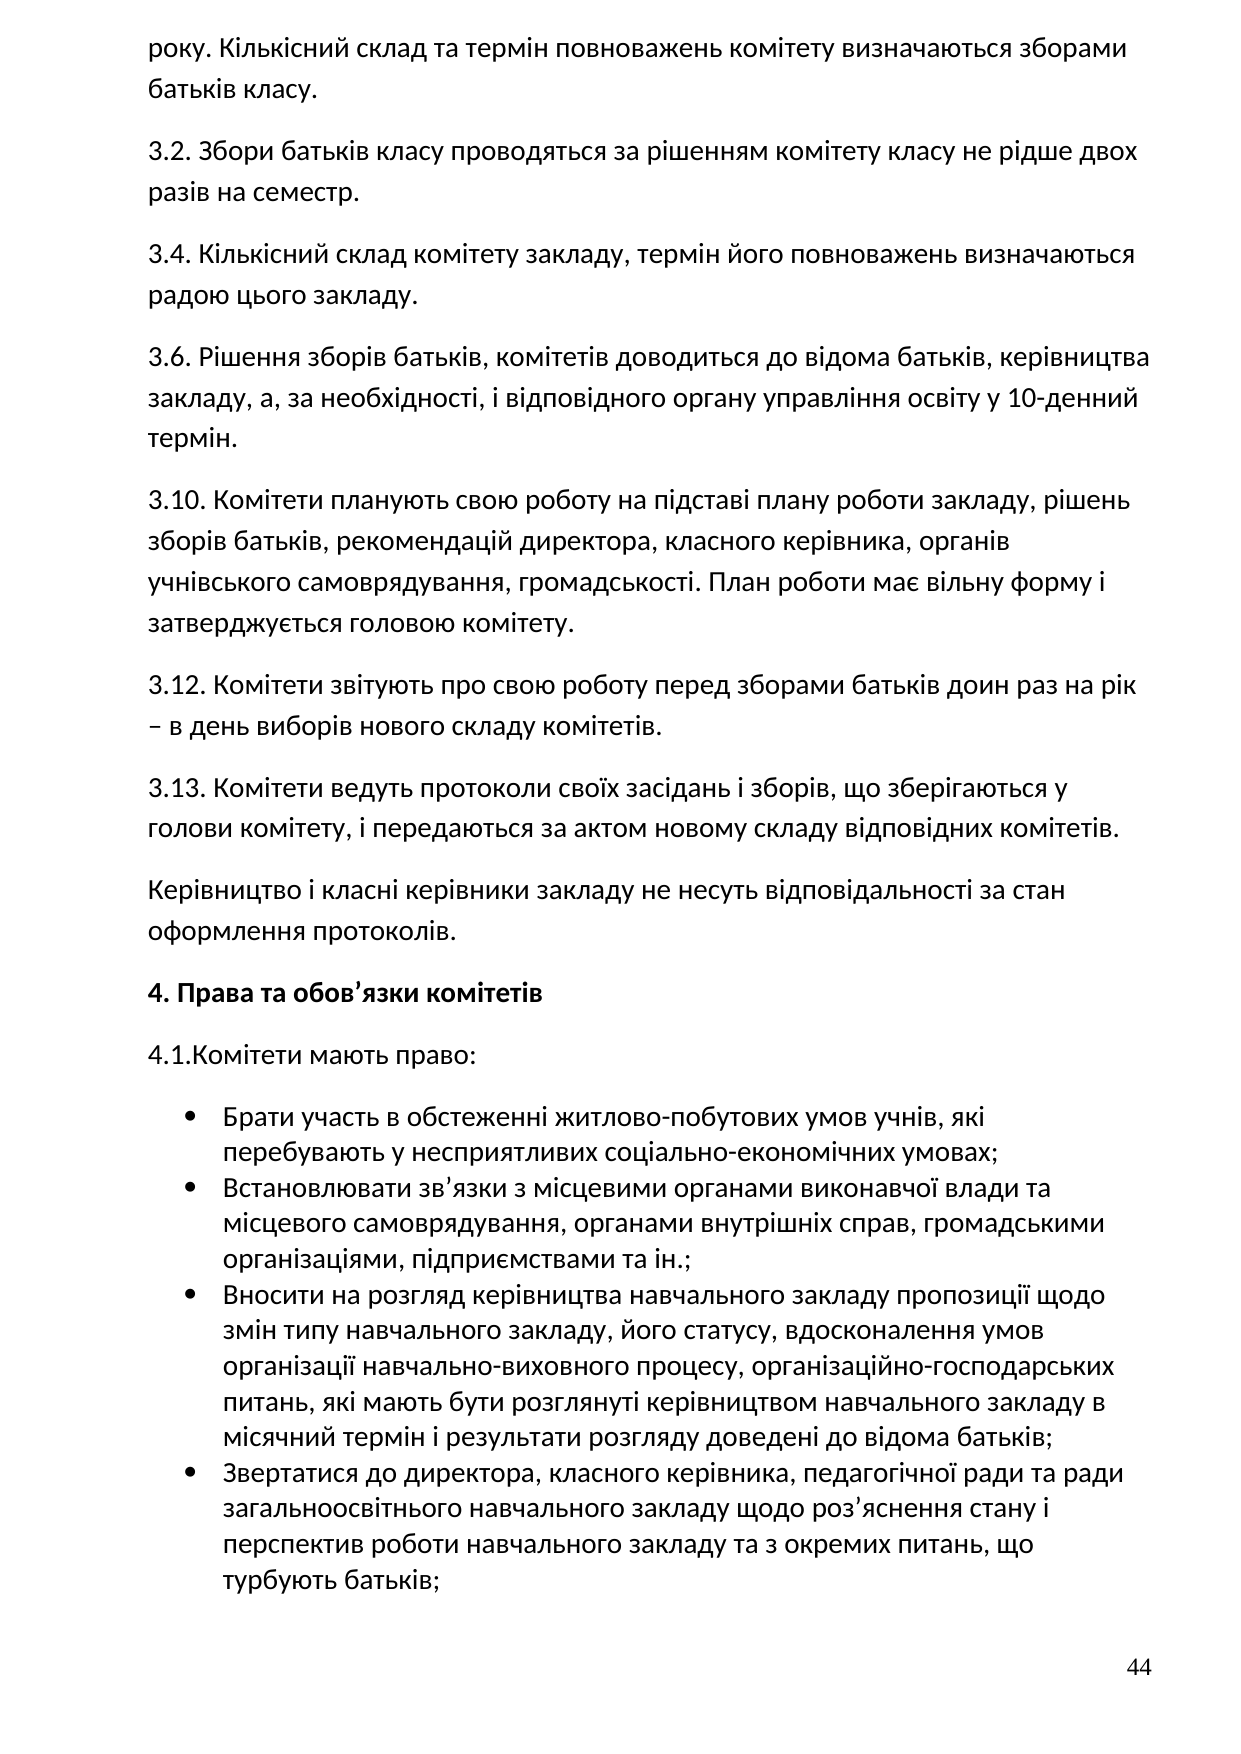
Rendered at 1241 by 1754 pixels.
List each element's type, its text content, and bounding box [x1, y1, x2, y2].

text 3.6. Рішення зборів батьків, комітетів доводиться до відома батьків, керівництва закладу, а, за необхідності, і відповідного органу управління освіту у 10-денний термін. [148, 338, 1152, 455]
text 3.4. Кількісний склад комітету закладу, термін його повноважень визначаються радою цього закладу. [148, 235, 1152, 312]
text 4. Права та обов’язки комітетів [148, 974, 1152, 1010]
list Брати участь в обстеженні житлово-побутових умов учнів, які перебувають у несприятливих соціально-економічних умовах; [185, 1098, 1152, 1169]
list Вносити на розгляд керівництва навчального закладу пропозиції щодо змін типу навчального закладу, його статусу, вдосконалення умов організації навчально-виховного процесу, організаційно-господарських питань, які мають бути розглянуті керівництвом навчального закладу в місячний термін і результати розгляду доведені до відома батьків; [185, 1276, 1152, 1454]
text 3.10. Комітети планують свою роботу на підставі плану роботи закладу, рішень зборів батьків, рекомендацій директора, класного керівника, органів учнівського самоврядування, громадськості. План роботи має вільну форму і затверджується головою комітету. [148, 481, 1152, 640]
text 4.1.Комітети мають право: [148, 1036, 1152, 1071]
text 3.13. Комітети ведуть протоколи своїх засідань і зборів, що зберігаються у голови комітету, і передаються за актом новому складу відповідних комітетів. [148, 769, 1152, 845]
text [148, 29, 1152, 106]
list Встановлювати зв’язки з місцевими органами виконавчої влади та місцевого самоврядування, органами внутрішніх справ, громадськими організаціями, підприємствами та ін.; [185, 1169, 1152, 1276]
text 3.2. Збори батьків класу проводяться за рішенням комітету класу не рідше двох разів на семестр. [148, 132, 1152, 209]
text 3.12. Комітети звітують про свою роботу перед зборами батьків доин раз на рік – в день виборів нового складу комітетів. [148, 666, 1152, 742]
list Звертатися до директора, класного керівника, педагогічної ради та ради загальноосвітнього навчального закладу щодо роз’яснення стану і перспектив роботи навчального закладу та з окремих питань, що турбують батьків; [185, 1454, 1152, 1596]
text Керівництво і класні керівники закладу не несуть відповідальності за стан оформлення протоколів. [148, 871, 1152, 948]
